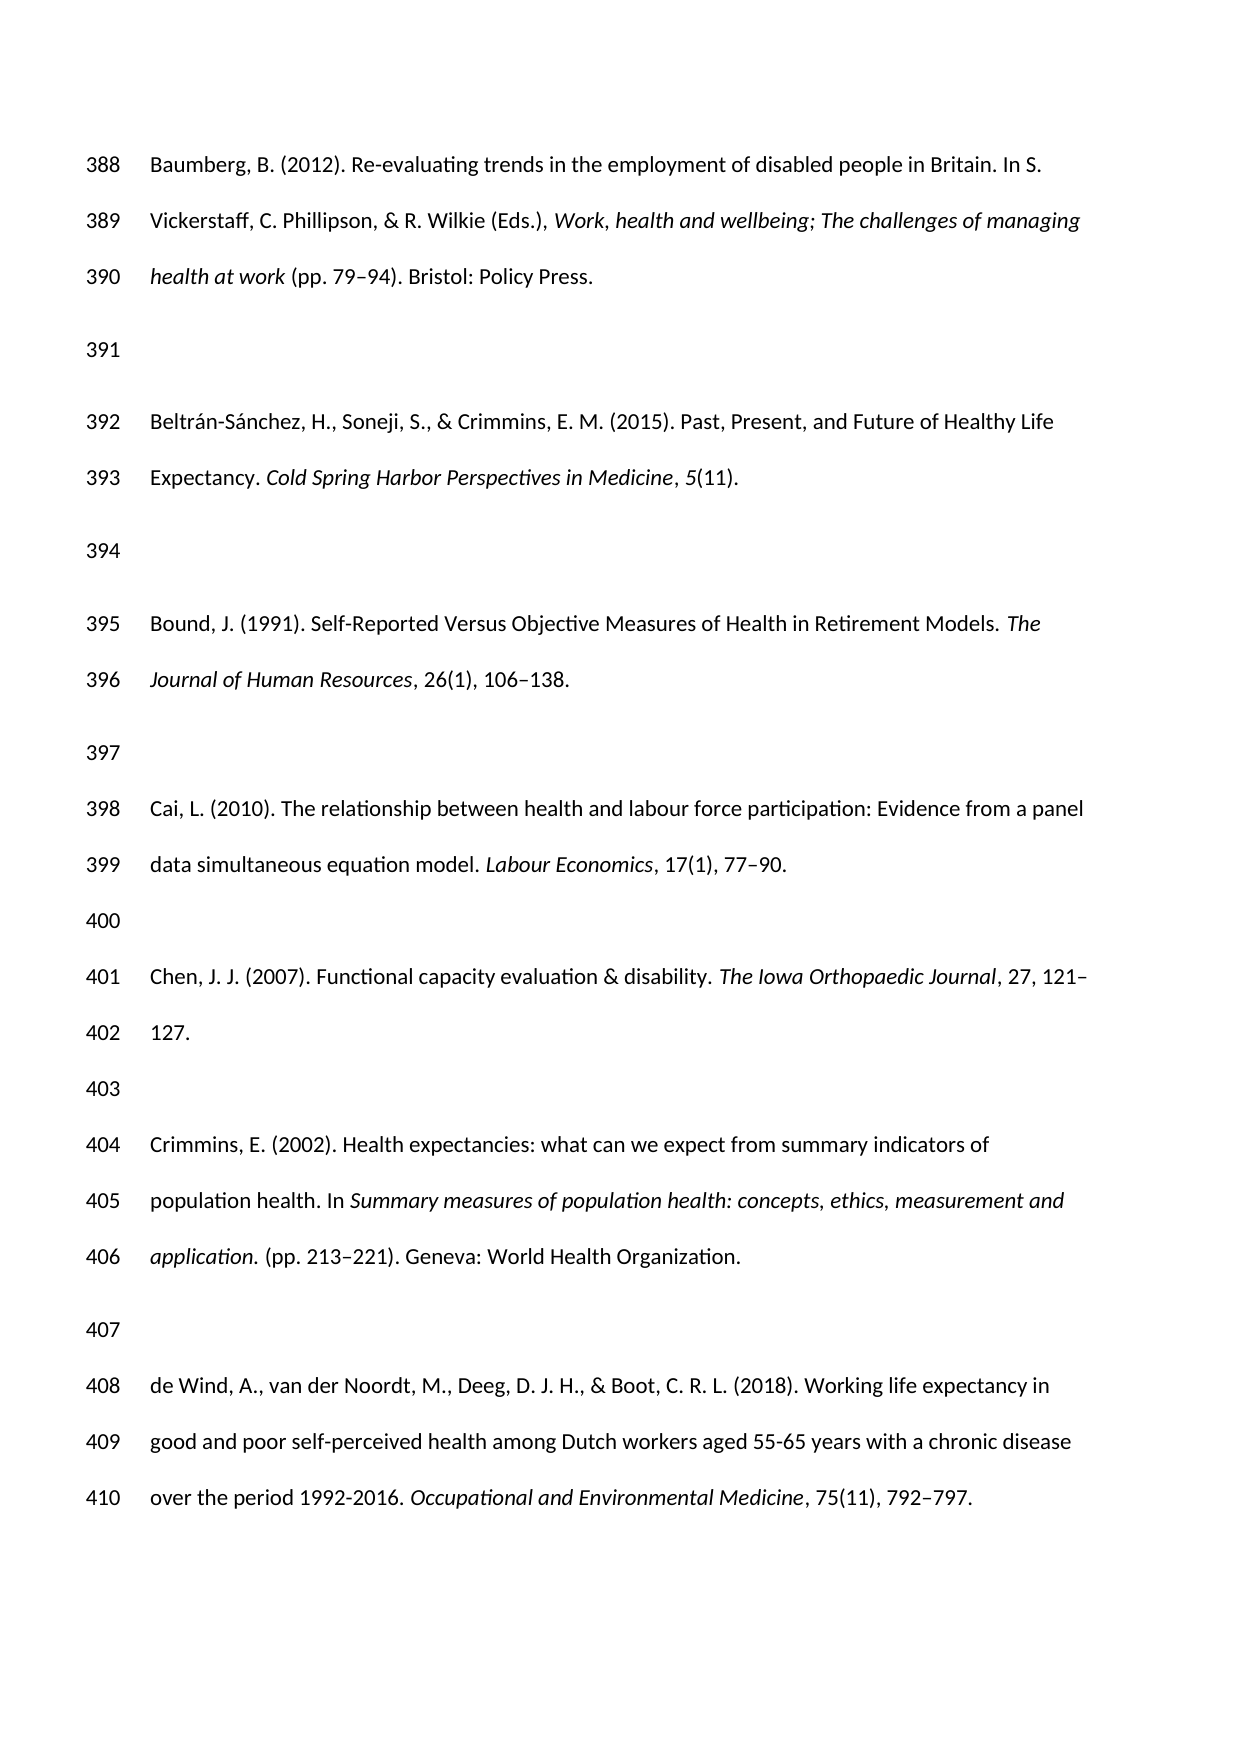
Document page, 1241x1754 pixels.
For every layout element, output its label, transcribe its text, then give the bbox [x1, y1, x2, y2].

text de Wind, A., van der Noordt, M., Deeg, D. J. H., & Boot, C. R. L. (2018). Working life expectancy in good and poor self-perceived health among Dutch workers aged 55-65 years with a chronic disease over the period 1992-2016. Occupational and Environmental Medicine, 75(11), 792–797. [150, 1315, 1090, 1511]
text Bound, J. (1991). Self-Reported Versus Objective Measures of Health in Retirement Models. The Journal of Human Resources, 26(1), 106–138. [150, 609, 1090, 693]
text Beltrán-Sánchez, H., Soneji, S., & Crimmins, E. M. (2015). Past, Present, and Future of Healthy Life Expectancy. Cold Spring Harbor Perspectives in Medicine, 5(11). [150, 407, 1090, 492]
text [150, 150, 1090, 290]
text Cai, L. (2010). The relationship between health and labour force participation: Evidence from a panel data simultaneous equation model. Labour Economics, 17(1), 77–90. Chen, J. J. (2007). Functional capacity evaluation & disability. The Iowa Orthopaedic Journal, 27, 121–127. Crimmins, E. (2002). Health expectancies: what can we expect from summary indicators of population health. In Summary measures of population health: concepts, ethics, measurement and application. (pp. 213–221). Geneva: World Health Organization. [150, 738, 1090, 1270]
